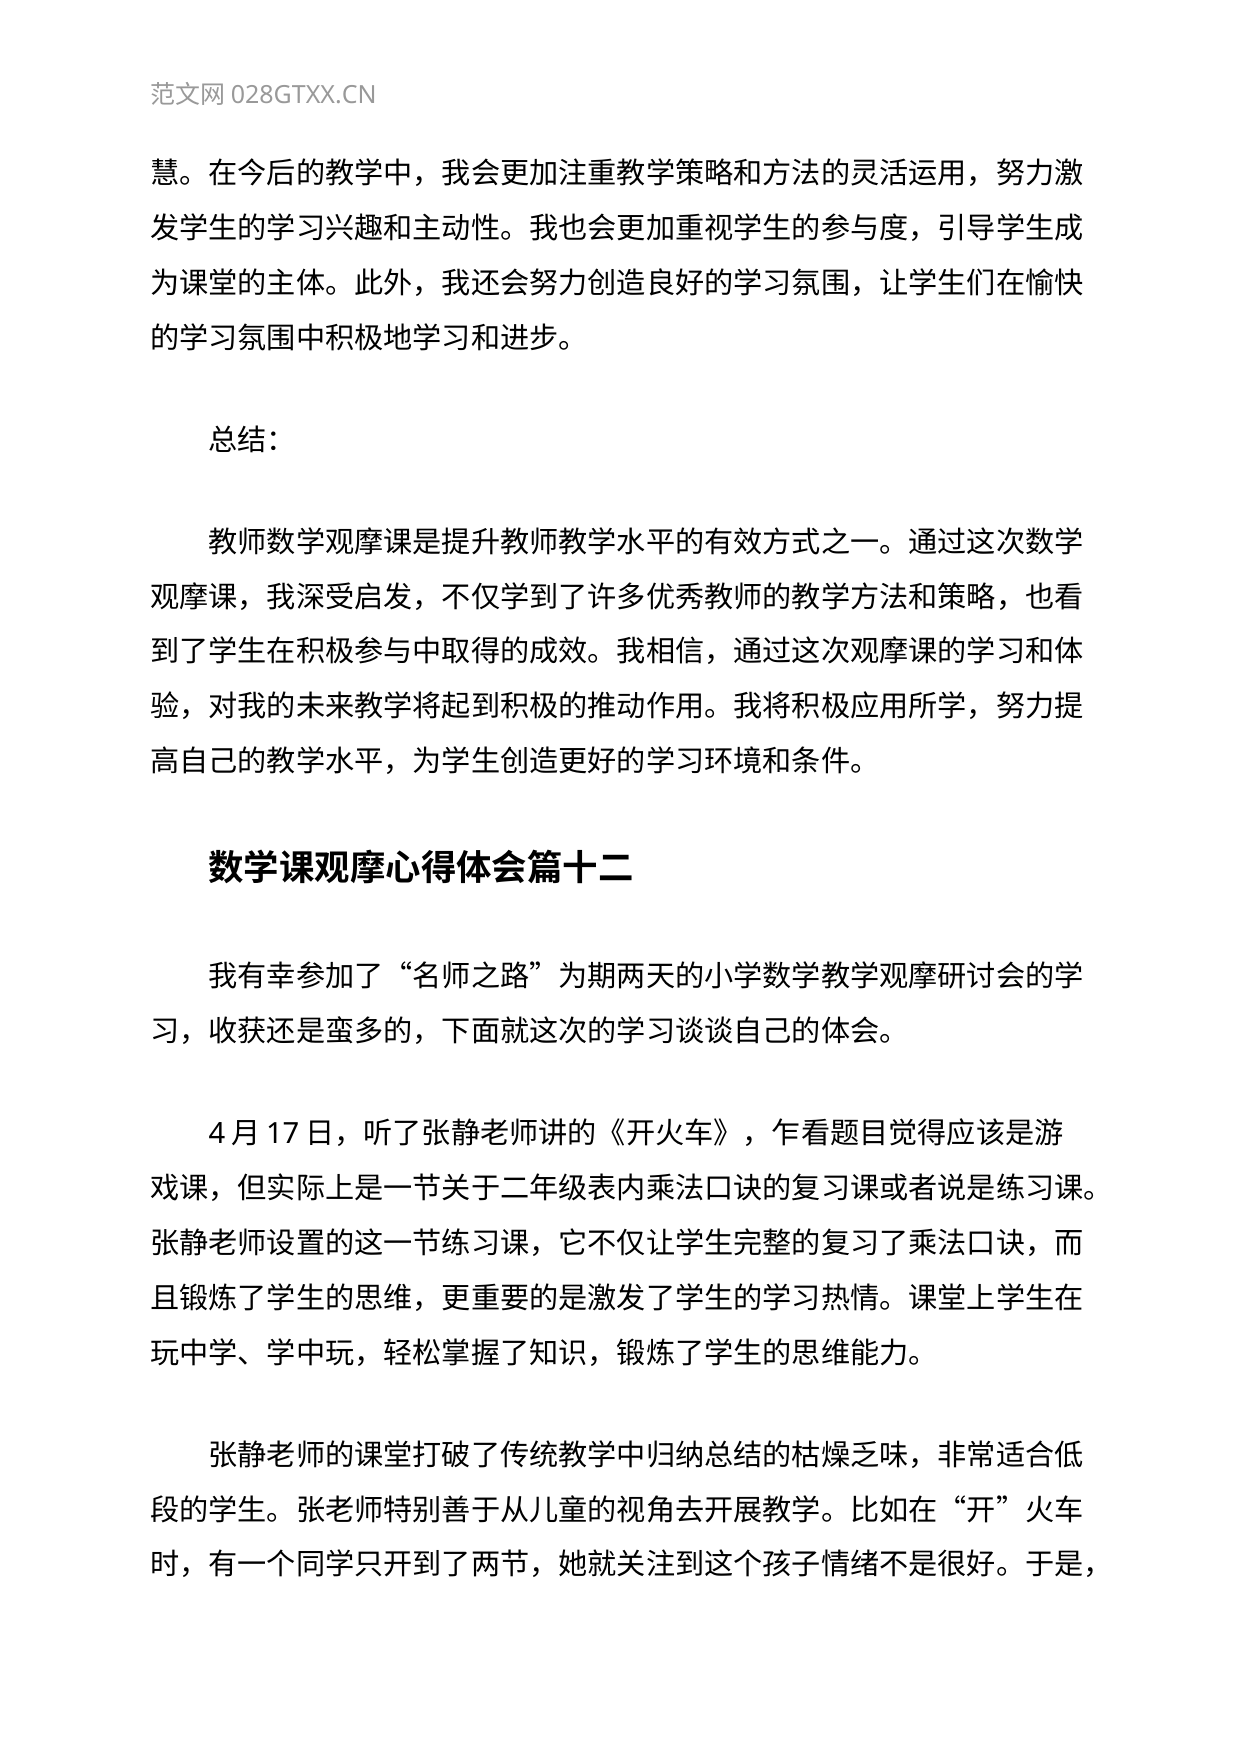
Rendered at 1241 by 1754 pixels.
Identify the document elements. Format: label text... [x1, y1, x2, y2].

text 4月17日，听了张静老师讲的《开火车》，乍看题目觉得应该是游戏课，但实际上是一节关于二年级表内乘法口诀的复习课或者说是练习课。张静老师设置的这一节练习课，它不仅让学生完整的复习了乘法口诀，而且锻炼了学生的思维，更重要的是激发了学生的学习热情。课堂上学生在玩中学、学中玩，轻松掌握了知识，锻炼了学生的思维能力。 [150, 1110, 1090, 1372]
text 总结： [150, 416, 1090, 459]
text 教师数学观摩课是提升教师教学水平的有效方式之一。通过这次数学观摩课，我深受启发，不仅学到了许多优秀教师的教学方法和策略，也看到了学生在积极参与中取得的成效。我相信，通过这次观摩课的学习和体验，对我的未来教学将起到积极的推动作用。我将积极应用所学，努力提高自己的教学水平，为学生创造更好的学习环境和条件。 [150, 518, 1090, 780]
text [150, 150, 1090, 357]
text 数学课观摩心得体会篇十二 [150, 839, 1090, 891]
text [150, 1431, 1090, 1583]
text 我有幸参加了“名师之路”为期两天的小学数学教学观摩研讨会的学习，收获还是蛮多的，下面就这次的学习谈谈自己的体会。 [150, 953, 1090, 1050]
